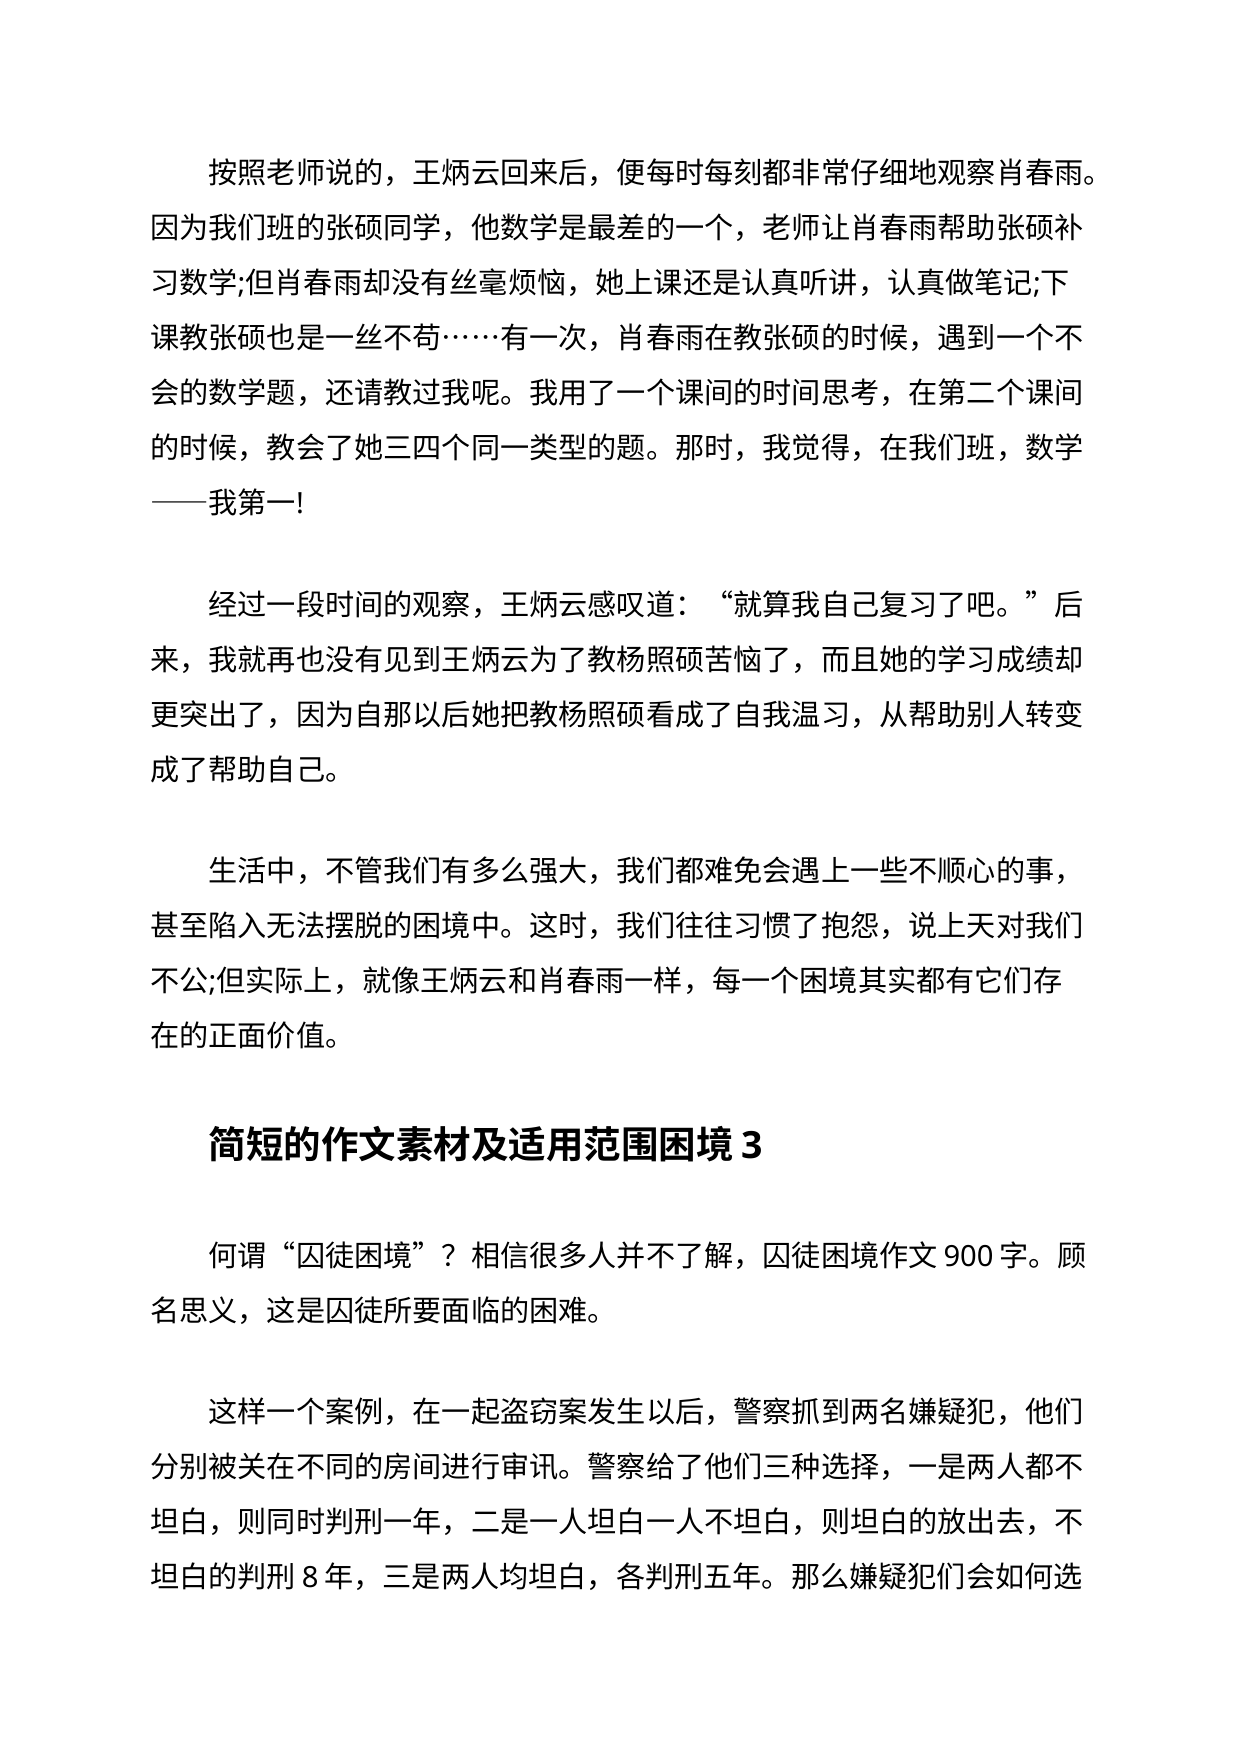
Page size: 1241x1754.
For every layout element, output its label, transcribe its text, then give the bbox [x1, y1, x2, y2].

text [150, 1389, 1090, 1596]
text 何谓“囚徒困境”？相信很多人并不了解，囚徒困境作文900字。顾名思义，这是囚徒所要面临的困难。 [150, 1232, 1090, 1329]
text 简短的作文素材及适用范围困境3 [150, 1114, 1090, 1169]
text 生活中，不管我们有多么强大，我们都难免会遇上一些不顺心的事，甚至陷入无法摆脱的困境中。这时，我们往往习惯了抱怨，说上天对我们不公;但实际上，就像王炳云和肖春雨一样，每一个困境其实都有它们存在的正面价值。 [150, 848, 1090, 1055]
text 经过一段时间的观察，王炳云感叹道：“就算我自己复习了吧。”后来，我就再也没有见到王炳云为了教杨照硕苦恼了，而且她的学习成绩却更突出了，因为自那以后她把教杨照硕看成了自我温习，从帮助别人转变成了帮助自己。 [150, 581, 1090, 788]
text 按照老师说的，王炳云回来后，便每时每刻都非常仔细地观察肖春雨。因为我们班的张硕同学，他数学是最差的一个，老师让肖春雨帮助张硕补习数学;但肖春雨却没有丝毫烦恼，她上课还是认真听讲，认真做笔记;下课教张硕也是一丝不苟……有一次，肖春雨在教张硕的时候，遇到一个不会的数学题，还请教过我呢。我用了一个课间的时间思考，在第二个课间的时候，教会了她三四个同一类型的题。那时，我觉得，在我们班，数学——我第一! [150, 150, 1090, 522]
